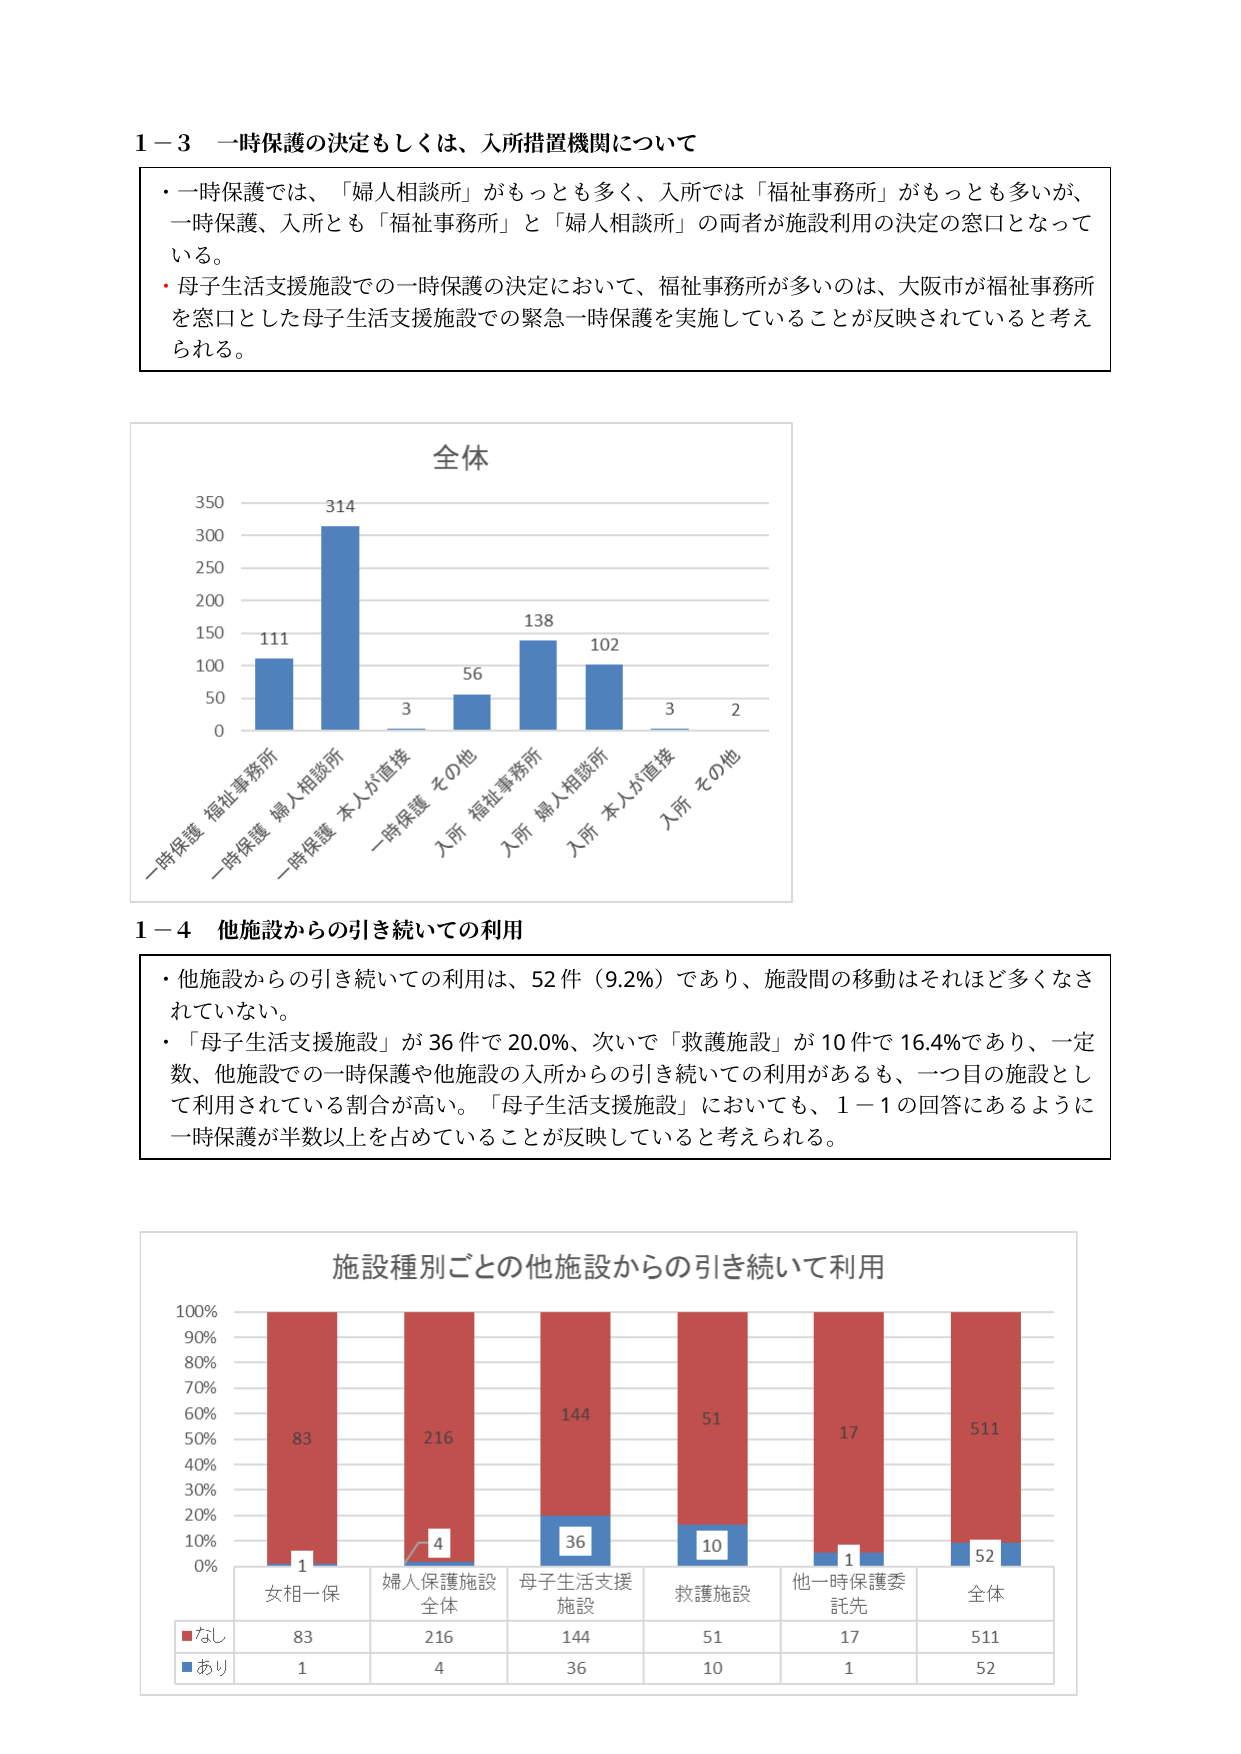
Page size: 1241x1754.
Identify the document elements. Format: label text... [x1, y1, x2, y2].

text １－４ 他施設からの引き続いての利用 [130, 910, 1110, 948]
picture [139, 1231, 1078, 1696]
picture [129, 422, 793, 903]
text １－３ 一時保護の決定もしくは、入所措置機関について [130, 123, 1110, 160]
